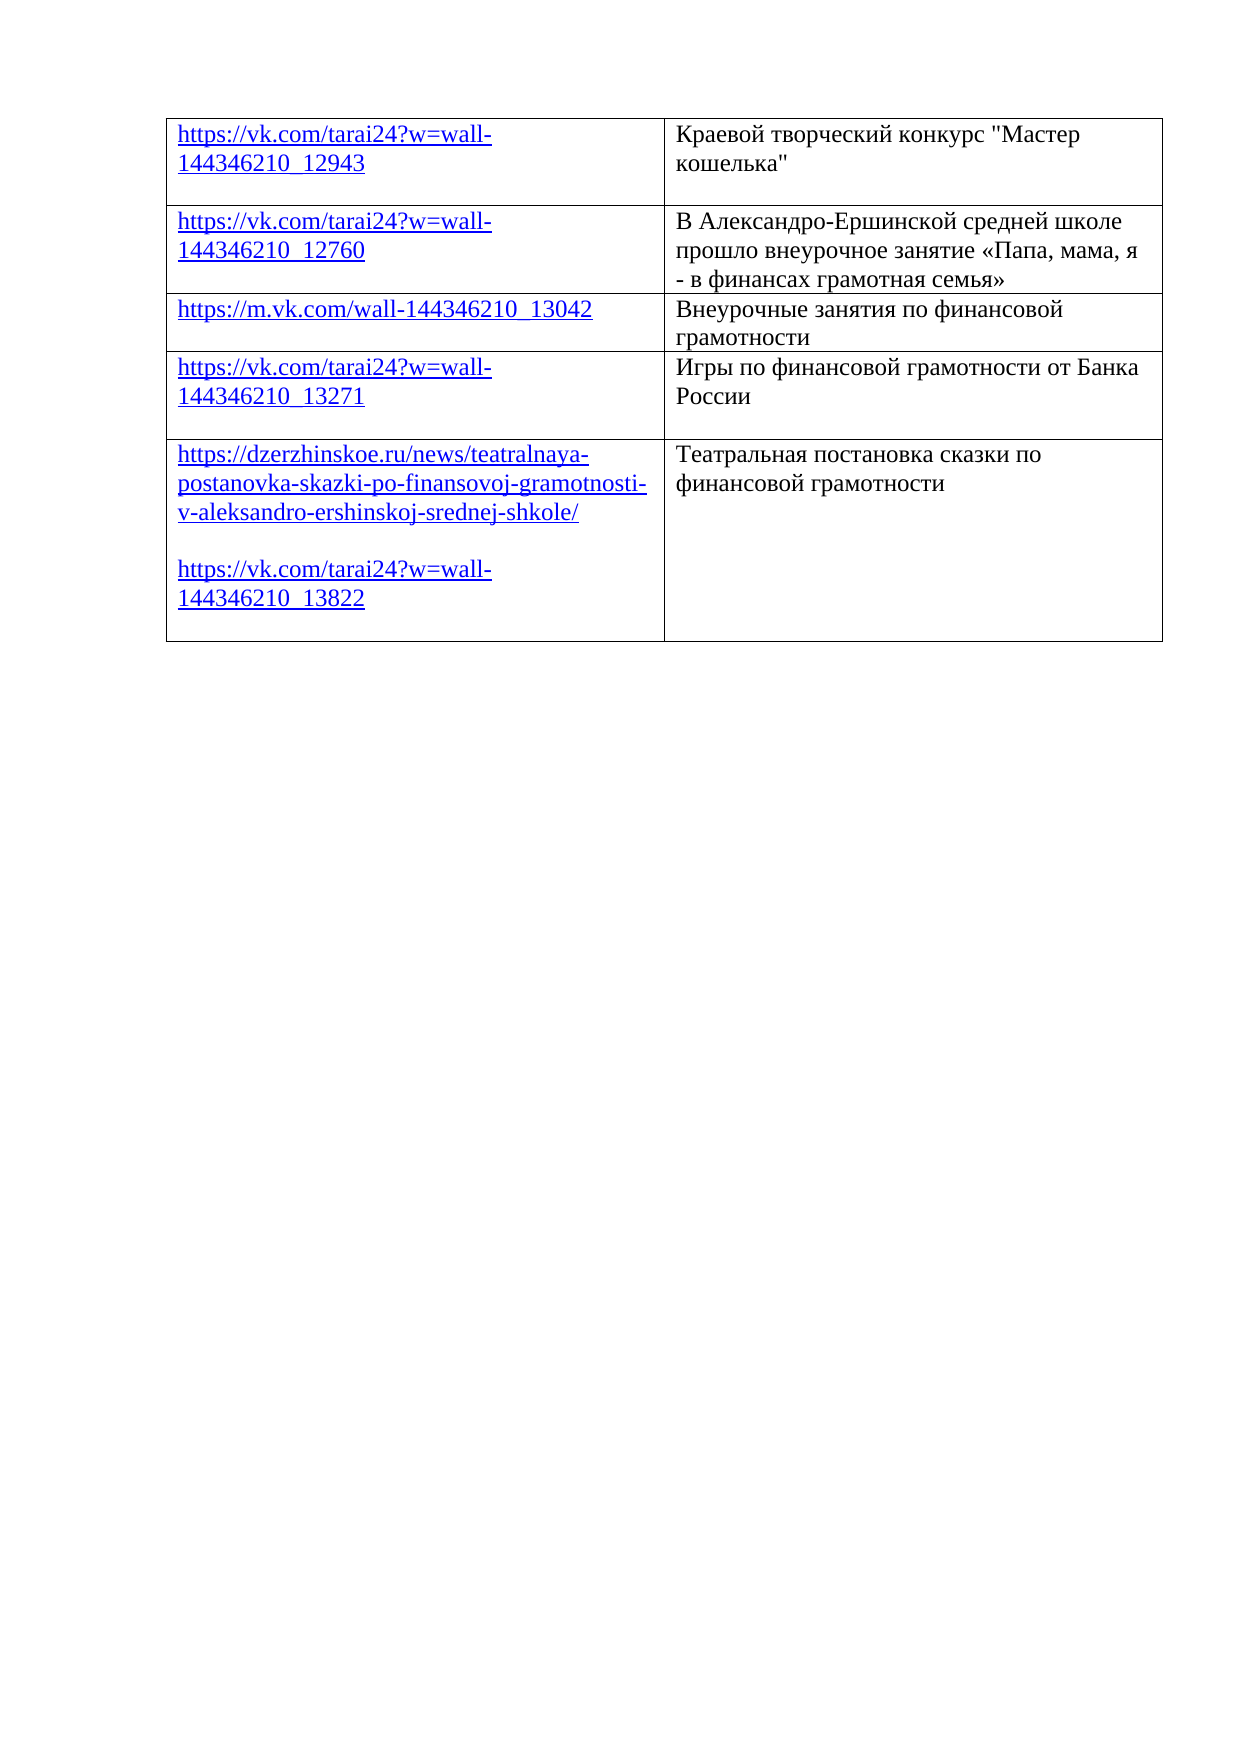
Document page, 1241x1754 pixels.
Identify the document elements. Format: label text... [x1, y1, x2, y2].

table_cell В Александро-Ершинской средней школе прошло внеурочное занятие «Папа, мама, я - в финансах грамотная семья» [665, 206, 1162, 293]
table_cell https://vk.com/tarai24?w=wall-144346210_13271 [167, 352, 664, 438]
table_cell https://vk.com/tarai24?w=wall-144346210_12943 [167, 119, 664, 205]
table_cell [665, 119, 1162, 205]
table_cell Театральная постановка сказки по финансовой грамотности [665, 440, 1162, 641]
table_cell https://dzerzhinskoe.ru/news/teatralnaya-postanovka-skazki-po-finansovoj-gramotnosti-v-aleksandro-ershinskoj-srednej-shkole/ https://vk.com/tarai24?w=wall-144346210_13822 [167, 440, 664, 641]
table_cell Внеурочные занятия по финансовой грамотности [665, 294, 1162, 351]
table_cell Игры по финансовой грамотности от Банка России [665, 352, 1162, 438]
table_cell https://m.vk.com/wall-144346210_13042 [167, 294, 664, 351]
table_cell https://vk.com/tarai24?w=wall-144346210_12760 [167, 206, 664, 293]
